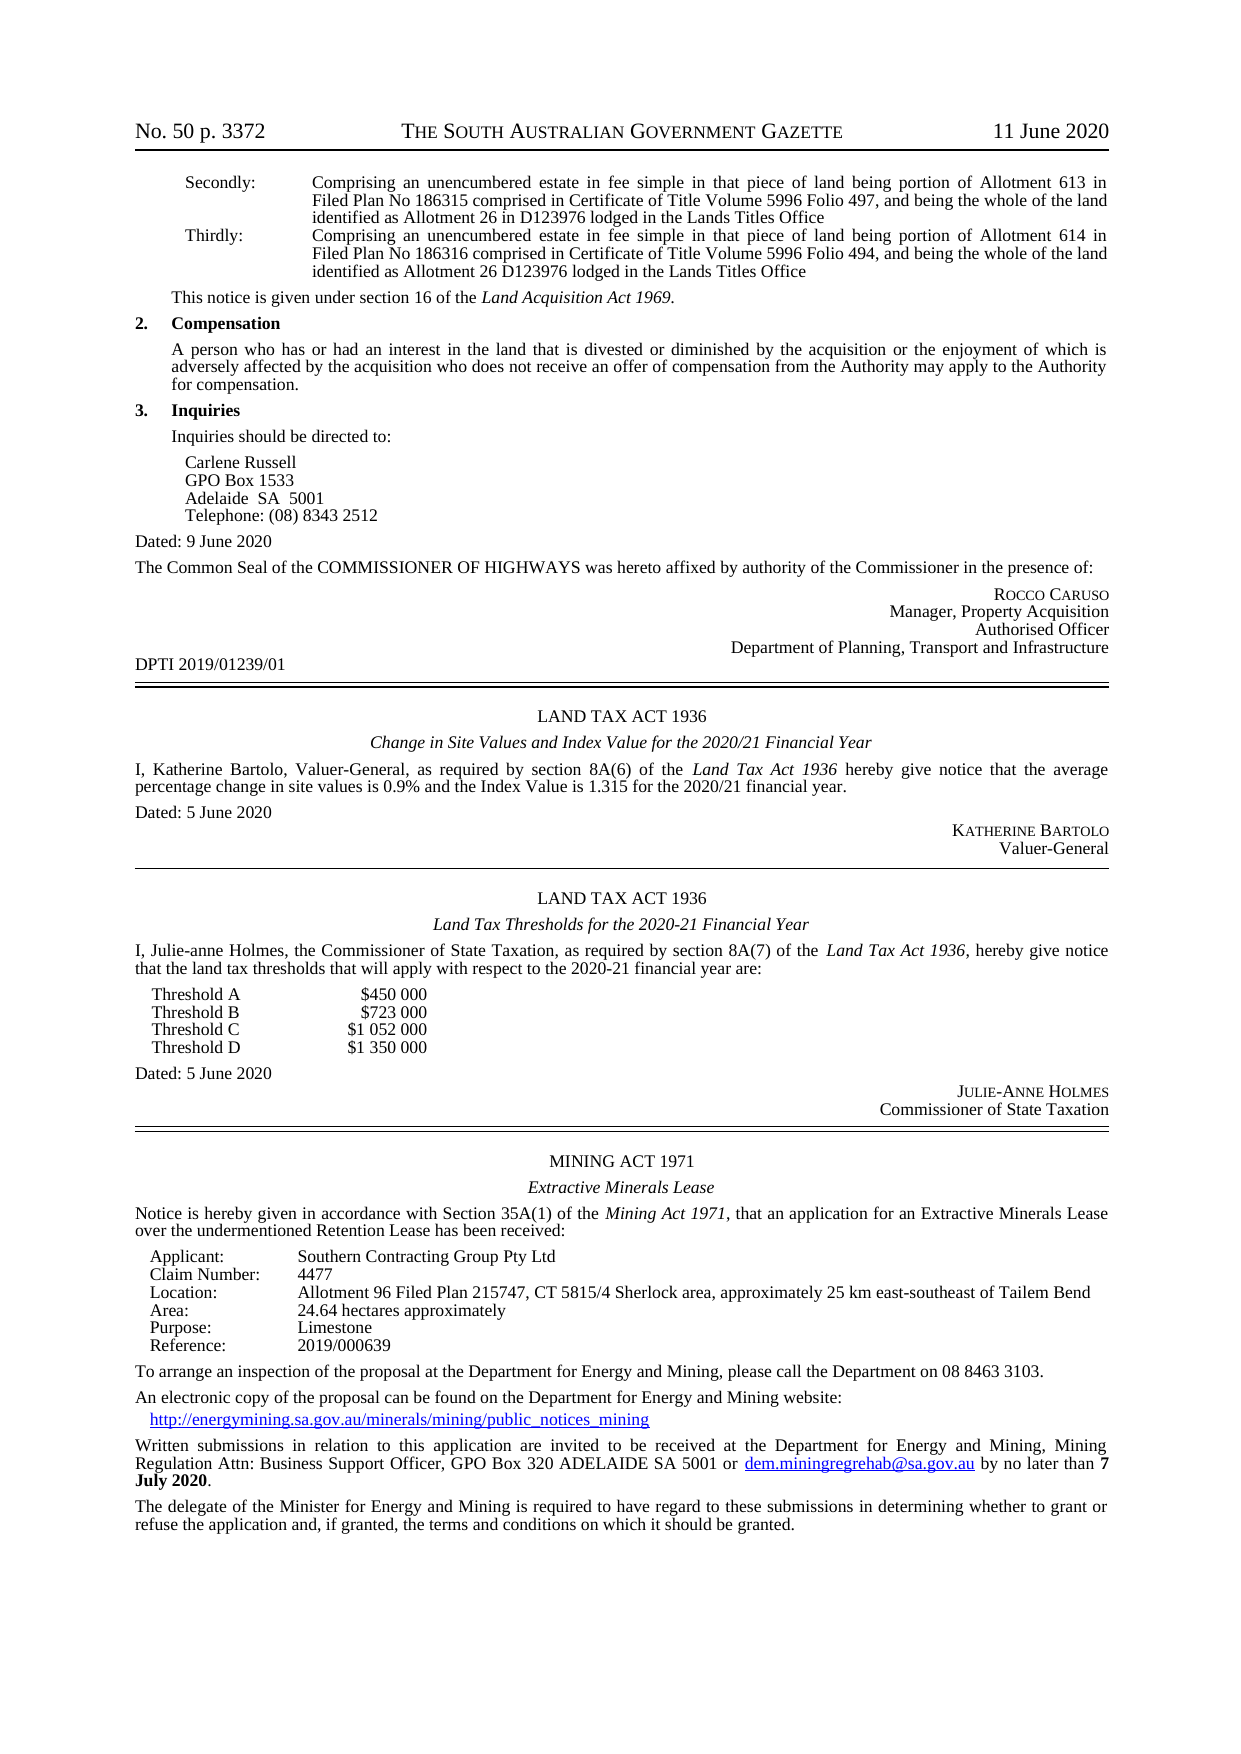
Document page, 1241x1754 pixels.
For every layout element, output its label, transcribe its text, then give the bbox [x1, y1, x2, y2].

text Location: Allotment 96 Filed Plan 215747, CT 5815/4 Sherlock area, approximately 25 km east-southeast of Tailem Bend [149, 1284, 1109, 1302]
text Reference: 2019/000639 [149, 1337, 1109, 1355]
text Department of Planning, Transport and Infrastructure [135, 639, 1109, 657]
text Written submissions in relation to this application are invited to be received at the Department for Energy and Mining, Mining Regulation Attn: Business Support Officer, GPO Box 320 ADELAIDE SA 5001 or dem.miningregrehab@sa.gov.au by no later than 7 July 2020. [135, 1437, 1109, 1490]
text Julie-Anne Holmes [135, 1083, 1109, 1101]
text I, Julie-anne Holmes, the Commissioner of State Taxation, as required by section 8A(7) of the Land Tax Act 1936, hereby give notice that the land tax thresholds that will apply with respect to the 2020-21 financial year are: [135, 942, 1109, 978]
text An electronic copy of the proposal can be found on the Department for Energy and Mining website: [135, 1389, 1109, 1407]
text The Common Seal of the COMMISSIONER OF HIGHWAYS was hereto affixed by authority of the Commissioner in the presence of: [135, 560, 1109, 577]
text Secondly: Comprising an unencumbered estate in fee simple in that piece of land being portion of Allotment 613 in Filed Plan No 186315 comprised in Certificate of Title Volume 5996 Folio 497, and being the whole of the land identified as Allotment 26 in D123976 lodged in the Lands Titles Office [185, 174, 1109, 227]
subtitle MINING ACT 1971 [135, 1153, 1109, 1171]
text I, Katherine Bartolo, Valuer-General, as required by section 8A(6) of the Land Tax Act 1936 hereby give notice that the average percentage change in site values is 0.9% and the Index Value is 1.315 for the 2020/21 financial year. [135, 761, 1109, 796]
text DPTI 2019/01239/01 [135, 657, 1109, 674]
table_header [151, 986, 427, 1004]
text Land Tax Thresholds for the 2020-21 Financial Year [135, 916, 1109, 934]
text http://energymining.sa.gov.au/minerals/mining/public_notices_mining [135, 1411, 1109, 1429]
text Telephone: (08) 8343 2512 [185, 508, 1109, 525]
text LAND TAX ACT 1936 [135, 890, 1109, 908]
text Inquiries should be directed to: [135, 428, 1109, 446]
text Dated: 5 June 2020 [135, 804, 1109, 822]
text GPO [185, 472, 1109, 490]
text 2. Compensation [135, 315, 1109, 333]
text The delegate of the Minister for Energy and Mining is required to have regard to these submissions in determining whether to grant or refuse the application and, if granted, the terms and conditions on which it should be granted. [135, 1499, 1109, 1534]
text Commissioner of State Taxation [135, 1101, 1109, 1118]
text Valuer-General [135, 840, 1109, 858]
text Dated: 9 June 2020 [135, 534, 1109, 551]
text Authorised Officer [135, 621, 1109, 639]
text Applicant: Southern Contracting Group Pty Ltd [149, 1249, 1109, 1266]
text Notice is hereby given in accordance with Section 35A(1) of the Mining Act 1971, that an application for an Extractive Minerals Lease over the undermentioned Retention Lease has been received: [135, 1205, 1109, 1240]
text Dated: 5 June 2020 [135, 1065, 1109, 1083]
text Thirdly: Comprising an unencumbered estate in fee simple in that piece of land being portion of Allotment 614 in Filed Plan No 186316 comprised in Certificate of Title Volume 5996 Folio 494, and being the whole of the land identified as Allotment 26 D123976 lodged in the Lands Titles Office [185, 227, 1109, 281]
text This notice is given under section 16 of the Land Acquisition Act 1969. [135, 289, 1109, 307]
text Rocco Caruso [135, 586, 1109, 603]
text Adelaide SA 5001 [185, 490, 1109, 508]
text Area: 24.64 hectares approximately [149, 1302, 1109, 1319]
text Manager, Property Acquisition [135, 603, 1109, 621]
text Carlene Russell [185, 454, 1109, 472]
text 3. Inquiries [135, 402, 1109, 420]
subtitle LAND TAX ACT 1936 [135, 709, 1109, 726]
text Katherine Bartolo [135, 822, 1109, 840]
text A person who has or had an interest in the land that is divested or diminished by the acquisition or the enjoyment of which is adversely affected by the acquisition who does not receive an offer of compensation from the Authority may apply to the Authority for compensation. [135, 341, 1109, 394]
text Purpose: Limestone [149, 1319, 1109, 1337]
text Extractive Minerals Lease [135, 1179, 1109, 1197]
text Change in Site Values and Index Value for the 2020/21 Financial Year [135, 735, 1109, 752]
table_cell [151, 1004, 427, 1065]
text To arrange an inspection of the proposal at the Department for Energy and Mining, please call the Department on 08 8463 3103. [135, 1363, 1109, 1381]
text Claim Number: 4477 [149, 1266, 1109, 1284]
